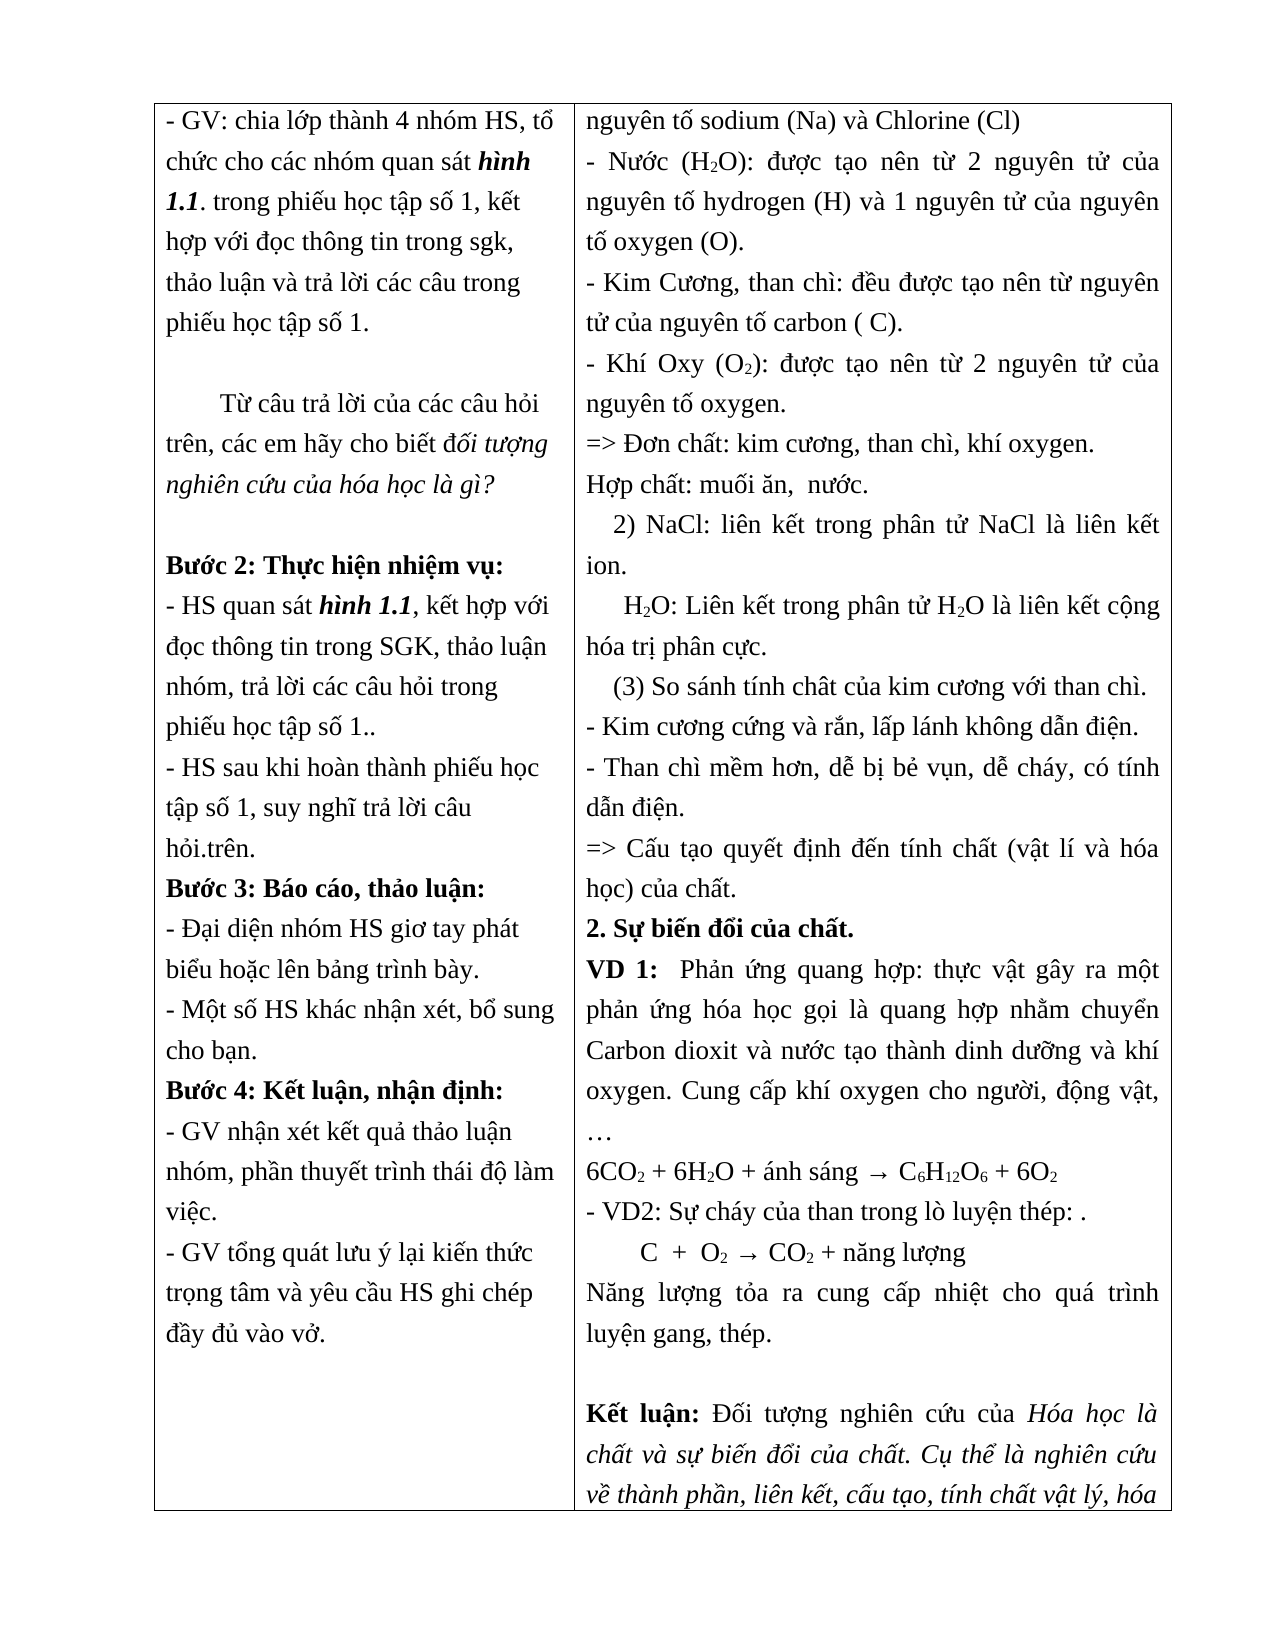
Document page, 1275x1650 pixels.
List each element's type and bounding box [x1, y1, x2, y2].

table_cell [575, 104, 1171, 1509]
table_cell [155, 104, 574, 1509]
